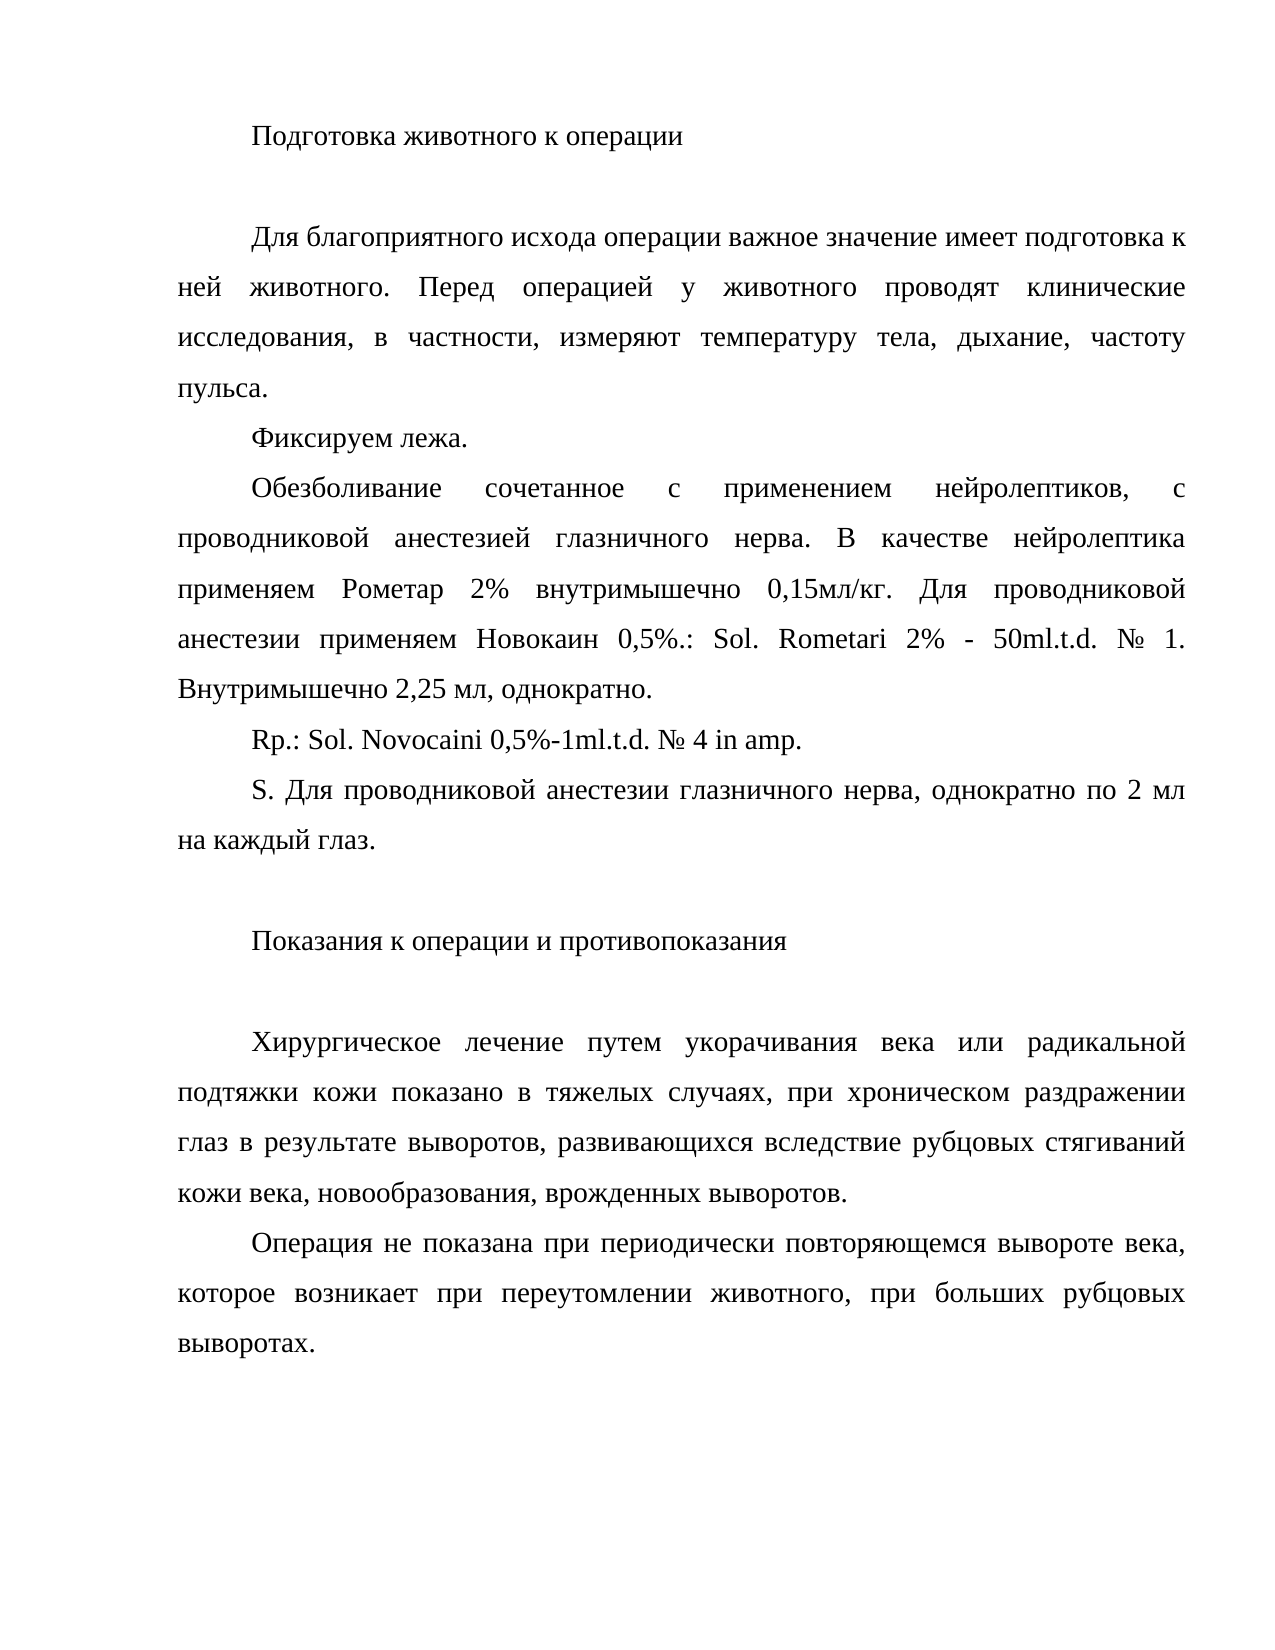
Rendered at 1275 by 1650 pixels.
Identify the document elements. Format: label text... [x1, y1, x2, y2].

text Операция не показана при периодически повторяющемся вывороте века, которое возникает при переутомлении животного, при больших рубцовых выворотах. [177, 1225, 1186, 1359]
text Для благоприятного исхода операции важное значение имеет подготовка к ней животного. Перед операцией у животного проводят клинические исследования, в частности, измеряют температуру тела, дыхание, частоту пульса. [177, 219, 1186, 403]
text Подготовка животного к операции [177, 118, 1186, 152]
text Показания к операции и противопоказания [177, 923, 1186, 957]
text Фиксируем лежа. [177, 420, 1186, 453]
text Rp.: Sol. Novocaini 0,5%-1ml.t.d. № 4 in amp. [177, 722, 1186, 755]
text S. Для проводниковой анестезии глазничного нерва, однократно по 2 мл на каждый глаз. [177, 772, 1186, 856]
text Хирургическое лечение путем укорачивания века или радикальной подтяжки кожи показано в тяжелых случаях, при хроническом раздражении глаз в результате выворотов, развивающихся вследствие рубцовых стягиваний кожи века, новообразования, врожденных выворотов. [177, 1024, 1186, 1208]
text Обезболивание сочетанное с применением нейролептиков, с проводниковой анестезией глазничного нерва. В качестве нейролептика применяем Рометар 2% внутримышечно 0,15мл/кг. Для проводниковой анестезии применяем Новокаин 0,5%.: Sol. Rometari 2% - 50ml.t.d. № 1. Внутримышечно 2,25 мл, однократно. [177, 470, 1186, 705]
